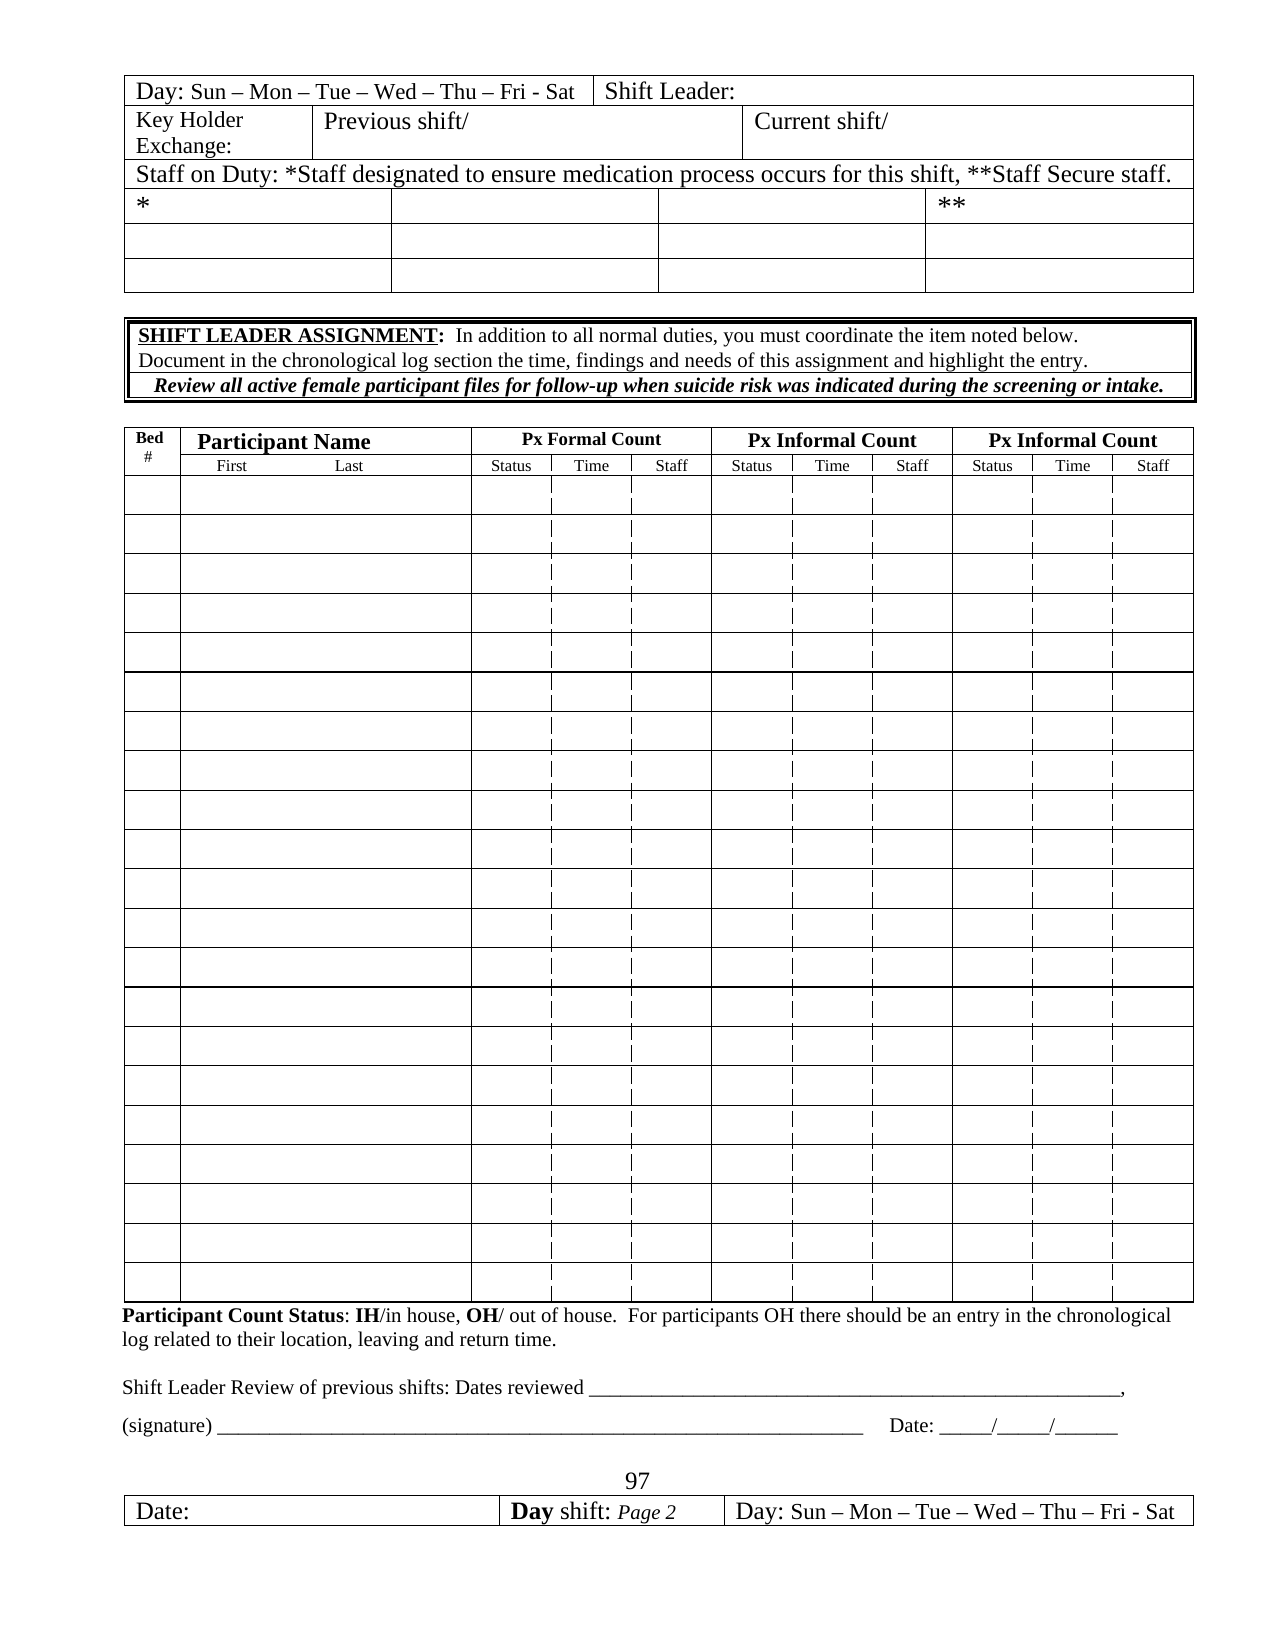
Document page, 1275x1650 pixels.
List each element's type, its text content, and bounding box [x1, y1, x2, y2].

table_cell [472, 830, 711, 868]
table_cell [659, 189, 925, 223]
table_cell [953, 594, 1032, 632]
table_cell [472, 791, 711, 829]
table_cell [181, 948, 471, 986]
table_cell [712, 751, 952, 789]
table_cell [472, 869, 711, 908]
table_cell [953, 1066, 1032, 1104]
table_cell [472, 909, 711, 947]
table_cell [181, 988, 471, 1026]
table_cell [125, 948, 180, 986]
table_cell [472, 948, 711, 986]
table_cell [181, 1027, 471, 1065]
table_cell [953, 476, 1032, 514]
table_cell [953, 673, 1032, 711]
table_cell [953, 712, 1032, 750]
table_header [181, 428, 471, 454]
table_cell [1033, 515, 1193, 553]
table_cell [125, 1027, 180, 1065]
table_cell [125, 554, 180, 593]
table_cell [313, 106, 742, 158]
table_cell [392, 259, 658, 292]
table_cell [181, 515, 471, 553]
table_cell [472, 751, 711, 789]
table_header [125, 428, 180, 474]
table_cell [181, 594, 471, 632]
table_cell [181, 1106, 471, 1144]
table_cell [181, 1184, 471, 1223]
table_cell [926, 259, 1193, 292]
text log related to their location, leaving and return time. [75, 1327, 1200, 1351]
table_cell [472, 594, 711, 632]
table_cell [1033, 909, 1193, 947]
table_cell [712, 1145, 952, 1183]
text Participant Count Status: IH/in house, OH/ out of house. For participants OH there should be an entry in the chronological [75, 1302, 1200, 1327]
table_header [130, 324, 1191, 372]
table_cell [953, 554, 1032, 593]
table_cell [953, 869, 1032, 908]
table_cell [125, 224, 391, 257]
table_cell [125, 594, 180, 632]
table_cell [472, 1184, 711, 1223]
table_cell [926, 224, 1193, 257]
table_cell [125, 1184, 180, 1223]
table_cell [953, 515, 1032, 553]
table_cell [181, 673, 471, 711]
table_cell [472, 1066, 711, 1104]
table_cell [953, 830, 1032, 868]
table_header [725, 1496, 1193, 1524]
text (signature) ______________________________________________________________ Date: _____/_____/______ [75, 1413, 1200, 1437]
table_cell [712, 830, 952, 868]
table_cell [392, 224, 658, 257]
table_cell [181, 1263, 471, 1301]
text Shift Leader Review of previous shifts: Dates reviewed ___________________________________________________, [75, 1375, 1200, 1399]
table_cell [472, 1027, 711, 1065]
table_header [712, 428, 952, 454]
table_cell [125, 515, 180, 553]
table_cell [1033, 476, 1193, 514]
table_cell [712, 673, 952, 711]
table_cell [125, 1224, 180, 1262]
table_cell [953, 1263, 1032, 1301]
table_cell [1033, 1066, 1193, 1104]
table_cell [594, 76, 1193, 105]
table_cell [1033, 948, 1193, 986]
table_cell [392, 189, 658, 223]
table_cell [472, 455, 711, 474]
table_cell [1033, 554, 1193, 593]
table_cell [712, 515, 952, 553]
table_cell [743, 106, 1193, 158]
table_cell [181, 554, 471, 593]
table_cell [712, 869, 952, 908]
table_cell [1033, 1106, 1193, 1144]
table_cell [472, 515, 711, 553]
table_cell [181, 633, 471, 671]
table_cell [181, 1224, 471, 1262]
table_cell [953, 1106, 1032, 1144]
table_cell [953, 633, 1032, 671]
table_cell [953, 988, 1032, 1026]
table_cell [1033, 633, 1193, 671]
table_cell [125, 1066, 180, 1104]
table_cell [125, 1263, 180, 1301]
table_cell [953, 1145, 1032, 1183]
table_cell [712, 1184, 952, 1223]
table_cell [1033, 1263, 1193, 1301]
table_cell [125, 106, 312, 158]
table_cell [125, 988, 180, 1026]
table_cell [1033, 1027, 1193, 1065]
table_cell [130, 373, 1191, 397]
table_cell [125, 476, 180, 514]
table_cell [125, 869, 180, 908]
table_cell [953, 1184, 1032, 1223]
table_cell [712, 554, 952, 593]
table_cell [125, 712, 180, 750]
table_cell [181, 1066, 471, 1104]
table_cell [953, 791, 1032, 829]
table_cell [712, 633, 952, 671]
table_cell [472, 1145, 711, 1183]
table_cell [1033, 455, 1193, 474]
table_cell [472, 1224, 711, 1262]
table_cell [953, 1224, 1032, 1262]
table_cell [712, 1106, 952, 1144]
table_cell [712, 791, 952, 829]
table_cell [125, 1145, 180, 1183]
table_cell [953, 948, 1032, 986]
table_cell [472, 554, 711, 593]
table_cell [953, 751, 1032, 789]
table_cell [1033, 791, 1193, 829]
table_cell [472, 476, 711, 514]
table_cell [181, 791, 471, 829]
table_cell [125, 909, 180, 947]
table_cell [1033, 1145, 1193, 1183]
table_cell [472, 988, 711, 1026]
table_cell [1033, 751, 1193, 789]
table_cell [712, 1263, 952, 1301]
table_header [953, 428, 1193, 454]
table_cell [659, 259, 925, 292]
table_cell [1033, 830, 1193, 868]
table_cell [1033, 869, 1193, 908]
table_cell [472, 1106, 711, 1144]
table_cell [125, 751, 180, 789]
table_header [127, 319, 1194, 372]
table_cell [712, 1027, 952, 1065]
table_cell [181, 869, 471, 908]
text 97 [75, 1466, 1200, 1495]
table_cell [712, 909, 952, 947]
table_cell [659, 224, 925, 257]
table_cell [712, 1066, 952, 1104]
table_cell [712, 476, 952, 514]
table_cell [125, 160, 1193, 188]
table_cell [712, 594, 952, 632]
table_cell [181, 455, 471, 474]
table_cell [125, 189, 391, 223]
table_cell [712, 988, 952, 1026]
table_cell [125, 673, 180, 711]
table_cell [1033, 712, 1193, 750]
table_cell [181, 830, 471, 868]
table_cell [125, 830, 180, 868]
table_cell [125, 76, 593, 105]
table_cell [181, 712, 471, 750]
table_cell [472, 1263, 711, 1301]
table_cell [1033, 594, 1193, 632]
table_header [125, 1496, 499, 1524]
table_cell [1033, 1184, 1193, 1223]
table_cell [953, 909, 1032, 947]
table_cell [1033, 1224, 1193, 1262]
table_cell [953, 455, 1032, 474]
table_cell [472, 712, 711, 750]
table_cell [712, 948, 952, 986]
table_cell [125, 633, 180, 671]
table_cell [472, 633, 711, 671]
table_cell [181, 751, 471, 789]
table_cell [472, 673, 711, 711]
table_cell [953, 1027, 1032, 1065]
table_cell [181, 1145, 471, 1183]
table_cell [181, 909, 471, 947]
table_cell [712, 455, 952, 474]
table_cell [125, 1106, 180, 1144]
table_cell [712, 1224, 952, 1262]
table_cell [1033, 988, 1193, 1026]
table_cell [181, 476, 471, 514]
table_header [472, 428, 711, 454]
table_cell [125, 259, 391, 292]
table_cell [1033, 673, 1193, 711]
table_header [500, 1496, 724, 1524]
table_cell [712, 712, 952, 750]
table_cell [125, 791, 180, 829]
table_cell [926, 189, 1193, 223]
